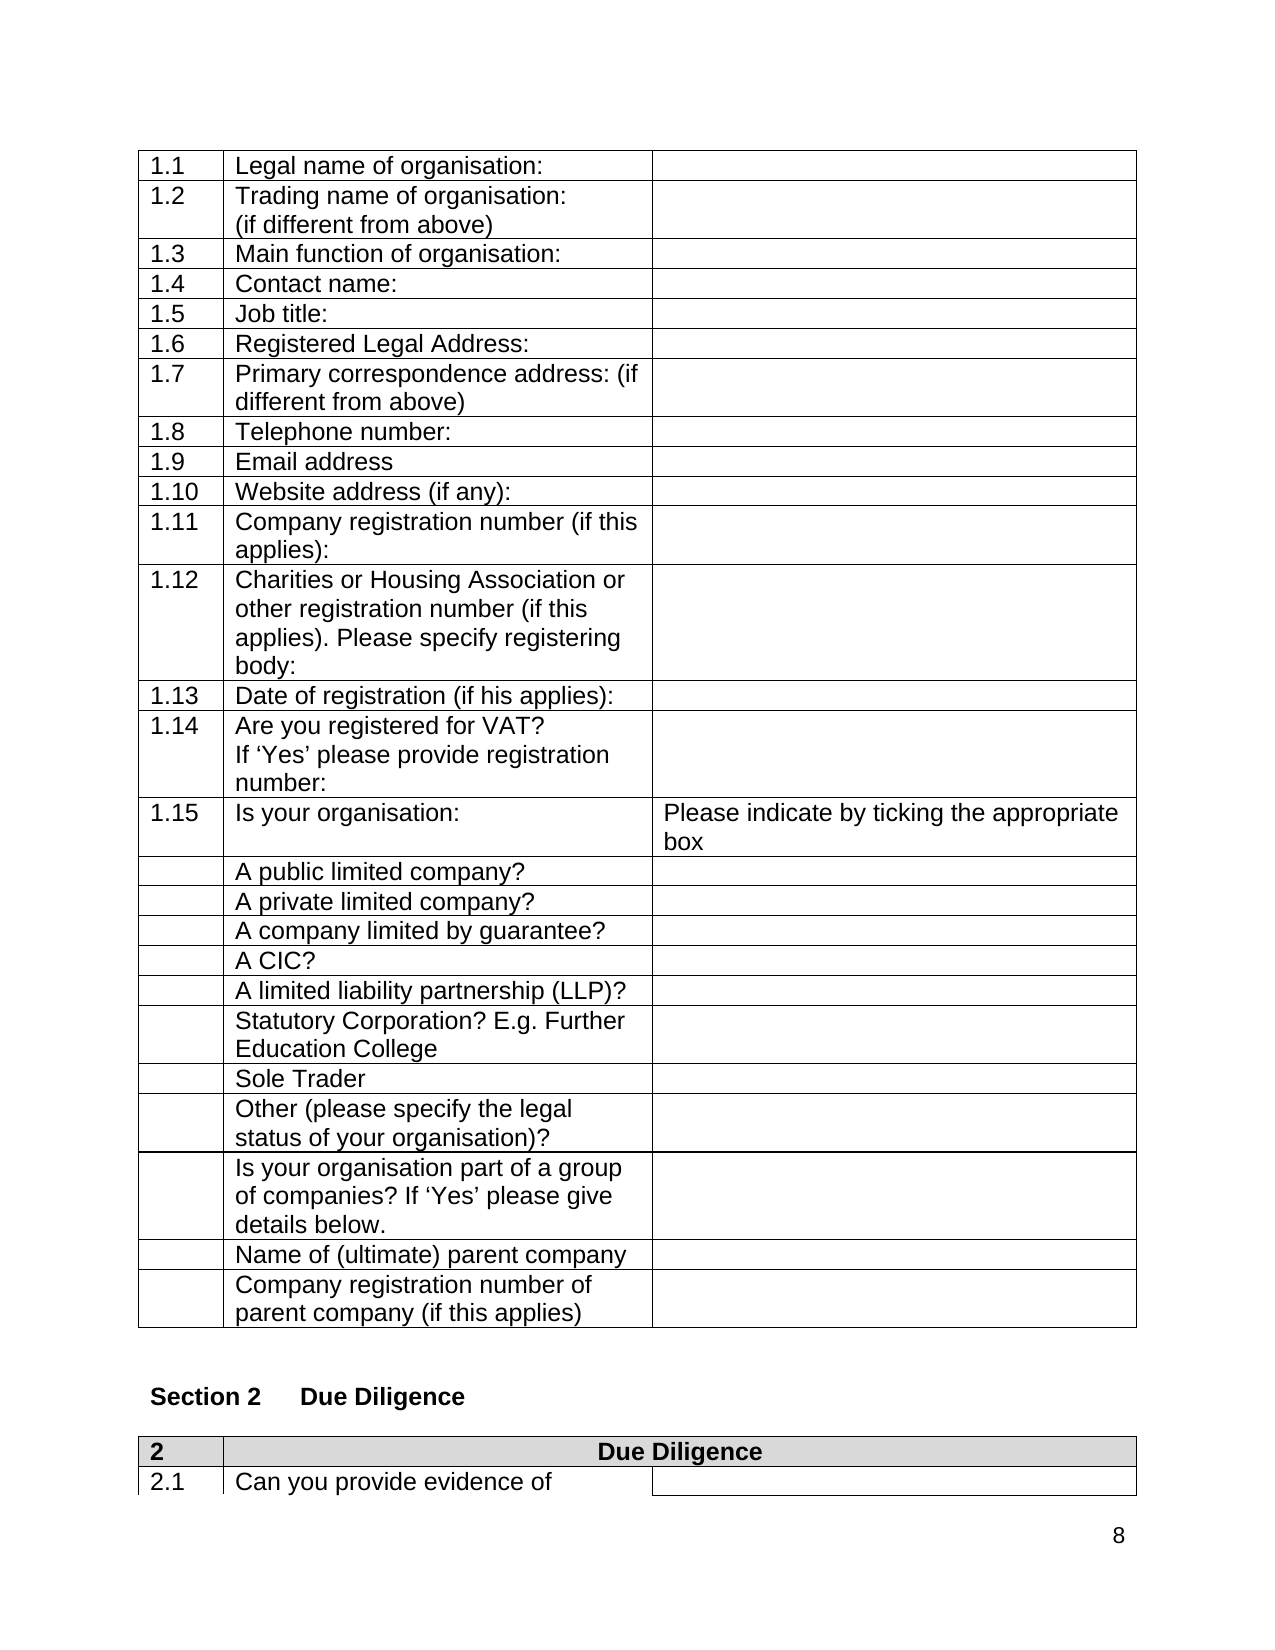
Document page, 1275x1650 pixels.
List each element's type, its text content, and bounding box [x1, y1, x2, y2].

table_cell [653, 447, 1136, 476]
table_cell Charities or Housing Association or other registration number (if this applies). Please specify registering body: [224, 565, 652, 680]
table_cell Is your organisation: [224, 798, 652, 856]
table_cell 1.15 [139, 798, 223, 856]
table_cell [139, 916, 223, 945]
table_cell A CIC? [224, 946, 652, 975]
table_cell Name of (ultimate) parent company [224, 1240, 652, 1268]
table_cell [653, 239, 1136, 268]
table_cell A limited liability partnership (LLP)? [224, 976, 652, 1004]
table_cell [653, 681, 1136, 710]
table_cell 1.4 [139, 269, 223, 298]
table_cell Company registration number (if this applies): [224, 506, 652, 564]
table_cell A private limited company? [224, 886, 652, 915]
table_cell [653, 946, 1136, 975]
table_cell Company registration number of parent company (if this applies) [224, 1270, 652, 1327]
table_cell Statutory Corporation? E.g. Further Education College [224, 1006, 652, 1063]
table_cell [653, 976, 1136, 1004]
table_cell Please indicate by ticking the appropriate box [653, 798, 1136, 856]
table_cell 1.8 [139, 417, 223, 446]
table_cell [139, 1006, 223, 1063]
table_cell [139, 1240, 223, 1268]
table_cell Main function of organisation: [224, 239, 652, 268]
table_cell [653, 269, 1136, 298]
table_cell Sole Trader [224, 1064, 652, 1093]
table_cell [139, 1064, 223, 1093]
table_cell Is your organisation part of a group of companies? If ‘Yes’ please give details below. [224, 1153, 652, 1239]
table_cell [139, 857, 223, 885]
table_cell [653, 359, 1136, 416]
table_cell 1.12 [139, 565, 223, 680]
table_cell 1.10 [139, 477, 223, 505]
table_cell Contact name: [224, 269, 652, 298]
table_cell [139, 1153, 223, 1239]
table_cell [653, 1467, 1136, 1495]
table_cell Telephone number: [224, 417, 652, 446]
table_cell [653, 299, 1136, 328]
table_cell 1.11 [139, 506, 223, 564]
table_cell [139, 1270, 223, 1327]
table_cell [653, 151, 1136, 180]
table_cell Website address (if any): [224, 477, 652, 505]
table_header Due Diligence [224, 1437, 1136, 1466]
table_cell [139, 946, 223, 975]
table_cell [653, 417, 1136, 446]
table_cell [653, 1153, 1136, 1239]
table_cell [653, 329, 1136, 357]
table_cell A public limited company? [224, 857, 652, 885]
table_cell Job title: [224, 299, 652, 328]
table_cell 1.13 [139, 681, 223, 710]
table_cell Other (please specify the legal status of your organisation)? [224, 1094, 652, 1151]
table_cell Are you registered for VAT? If ‘Yes’ please provide registration number: [224, 711, 652, 797]
table_cell Registered Legal Address: [224, 329, 652, 357]
table_cell [653, 857, 1136, 885]
table_cell [139, 976, 223, 1004]
table_cell 1.2 [139, 181, 223, 238]
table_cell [224, 1467, 652, 1495]
table_cell Primary correspondence address: (if different from above) [224, 359, 652, 416]
table_cell Email address [224, 447, 652, 476]
table_cell 1.9 [139, 447, 223, 476]
table_cell Trading name of organisation: (if different from above) [224, 181, 652, 238]
table_cell [653, 565, 1136, 680]
table_cell [653, 181, 1136, 238]
table_cell A company limited by guarantee? [224, 916, 652, 945]
table_cell [653, 1006, 1136, 1063]
table_cell [653, 1094, 1136, 1151]
table_cell [139, 1094, 223, 1151]
table_cell Date of registration (if his applies): [224, 681, 652, 710]
table_cell 1.5 [139, 299, 223, 328]
table_header 2 [139, 1437, 223, 1466]
table_cell 1.1 [139, 151, 223, 180]
table_cell [653, 1270, 1136, 1327]
table_cell [139, 886, 223, 915]
table_cell [653, 916, 1136, 945]
text Section 2 Due Diligence [150, 1382, 1125, 1411]
table_cell [653, 711, 1136, 797]
table_cell [653, 1240, 1136, 1268]
table_cell 2.1 [139, 1467, 224, 1495]
table_cell [653, 477, 1136, 505]
table_cell 1.14 [139, 711, 223, 797]
table_cell [653, 506, 1136, 564]
table_cell [653, 1064, 1136, 1093]
table_cell 1.6 [139, 329, 223, 357]
table_cell Legal name of organisation: [224, 151, 652, 180]
table_cell [653, 886, 1136, 915]
table_cell 1.7 [139, 359, 223, 416]
table_cell 1.3 [139, 239, 223, 268]
